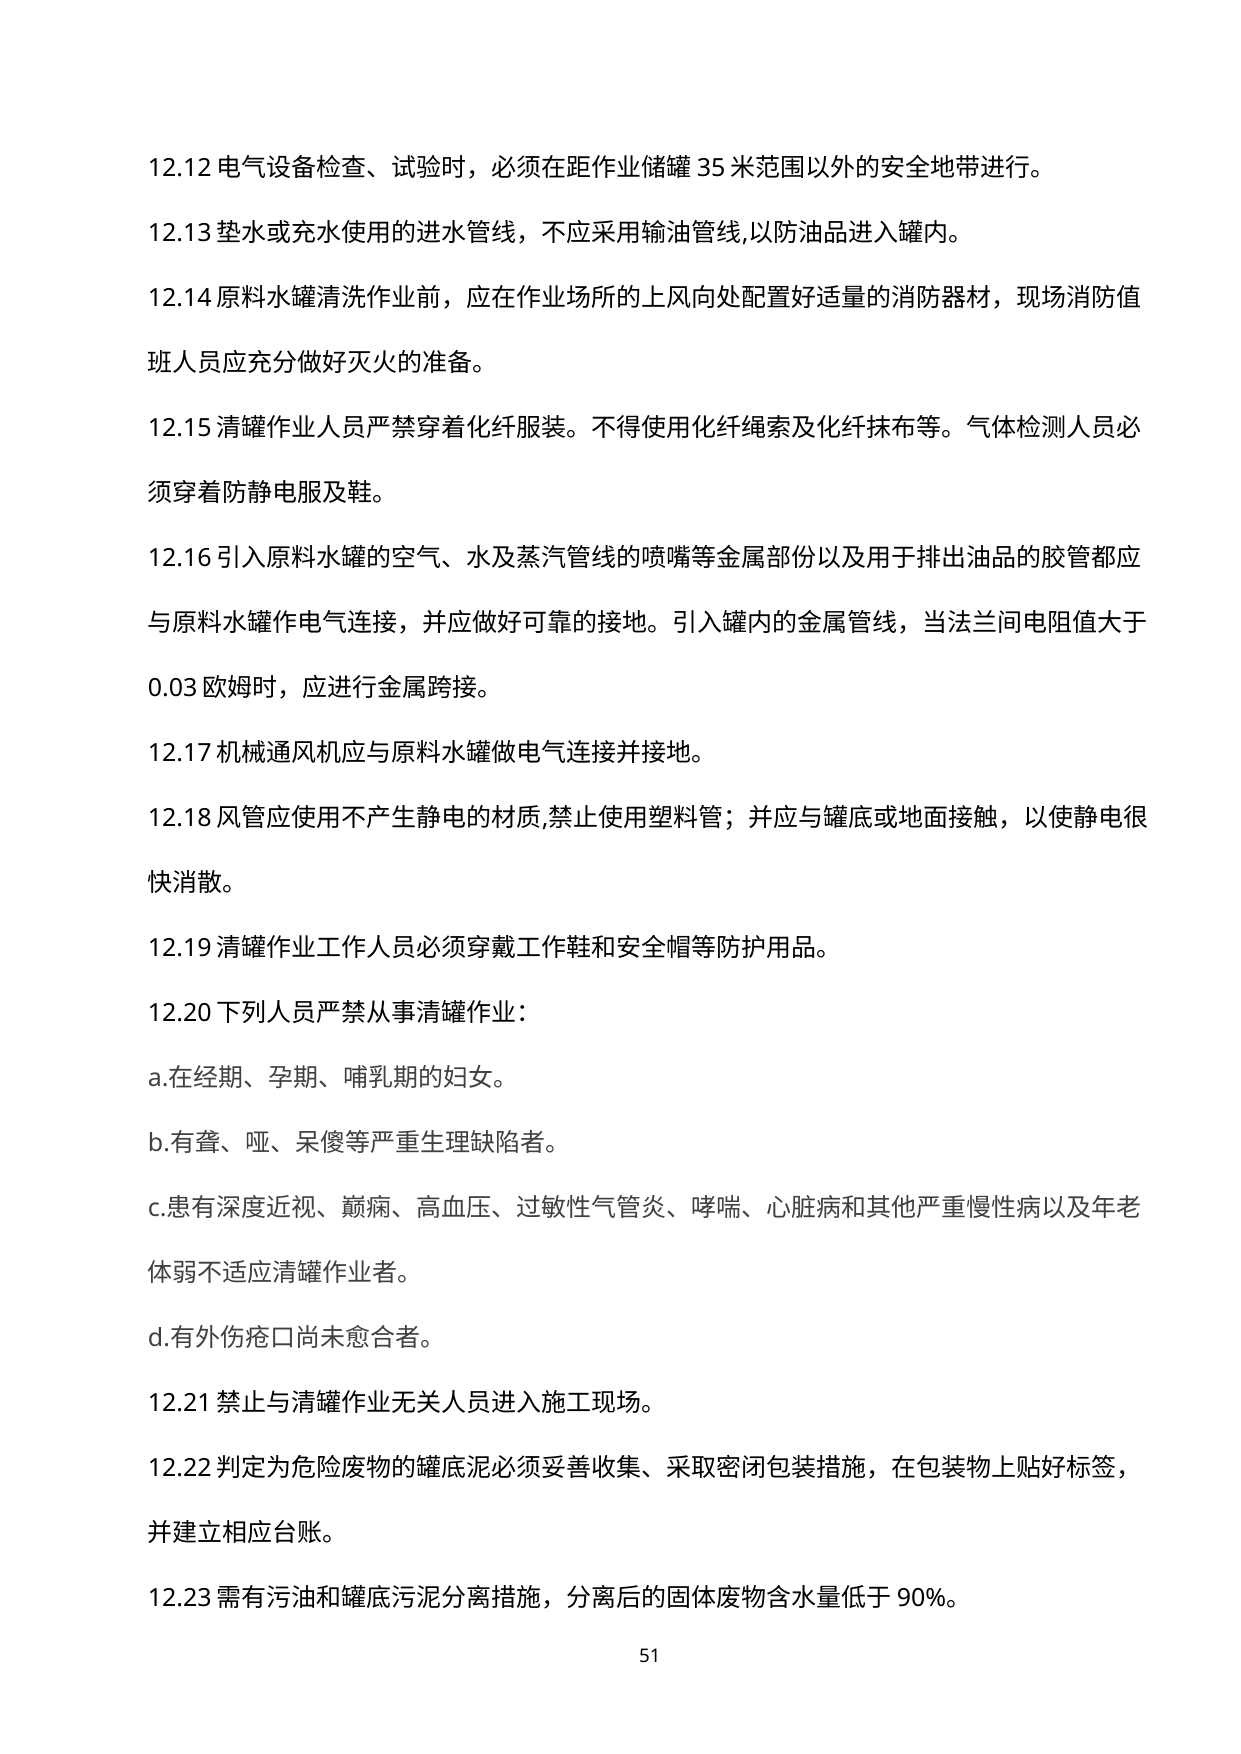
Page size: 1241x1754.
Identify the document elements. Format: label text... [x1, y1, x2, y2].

text d.有外伤疮口尚未愈合者。 [148, 1303, 1152, 1368]
text 12.20下列人员严禁从事清罐作业： [148, 978, 1152, 1043]
text 12.16引入原料水罐的空气、水及蒸汽管线的喷嘴等金属部份以及用于排出油品的胶管都应与原料水罐作电气连接，并应做好可靠的接地。引入罐内的金属管线，当法兰间电阻值大于0.03欧姆时，应进行金属跨接。 [148, 523, 1152, 718]
text 12.12电气设备检查、试验时，必须在距作业储罐35米范围以外的安全地带进行。 [148, 133, 1152, 198]
text 12.19清罐作业工作人员必须穿戴工作鞋和安全帽等防护用品。 [148, 913, 1152, 978]
text 12.22判定为危险废物的罐底泥必须妥善收集、采取密闭包装措施，在包装物上贴好标签，并建立相应台账。 [148, 1433, 1152, 1563]
text 12.18风管应使用不产生静电的材质,禁止使用塑料管；并应与罐底或地面接触，以使静电很快消散。 [148, 783, 1152, 913]
text c.患有深度近视、巅痫、高血压、过敏性气管炎、哮喘、心脏病和其他严重慢性病以及年老体弱不适应清罐作业者。 [148, 1173, 1152, 1303]
text 12.15清罐作业人员严禁穿着化纤服装。不得使用化纤绳索及化纤抹布等。气体检测人员必须穿着防静电服及鞋。 [148, 393, 1152, 523]
text 12.23需有污油和罐底污泥分离措施，分离后的固体废物含水量低于90%。 [148, 1563, 1152, 1628]
text b.有聋、哑、呆傻等严重生理缺陷者。 [148, 1108, 1152, 1173]
text 12.14原料水罐清洗作业前，应在作业场所的上风向处配置好适量的消防器材，现场消防值班人员应充分做好灭火的准备。 [148, 263, 1152, 393]
text 12.17机械通风机应与原料水罐做电气连接并接地。 [148, 718, 1152, 783]
text 12.21禁止与清罐作业无关人员进入施工现场。 [148, 1368, 1152, 1433]
text 12.13垫水或充水使用的进水管线，不应采用输油管线,以防油品进入罐内。 [148, 198, 1152, 263]
text a.在经期、孕期、哺乳期的妇女。 [148, 1043, 1152, 1108]
